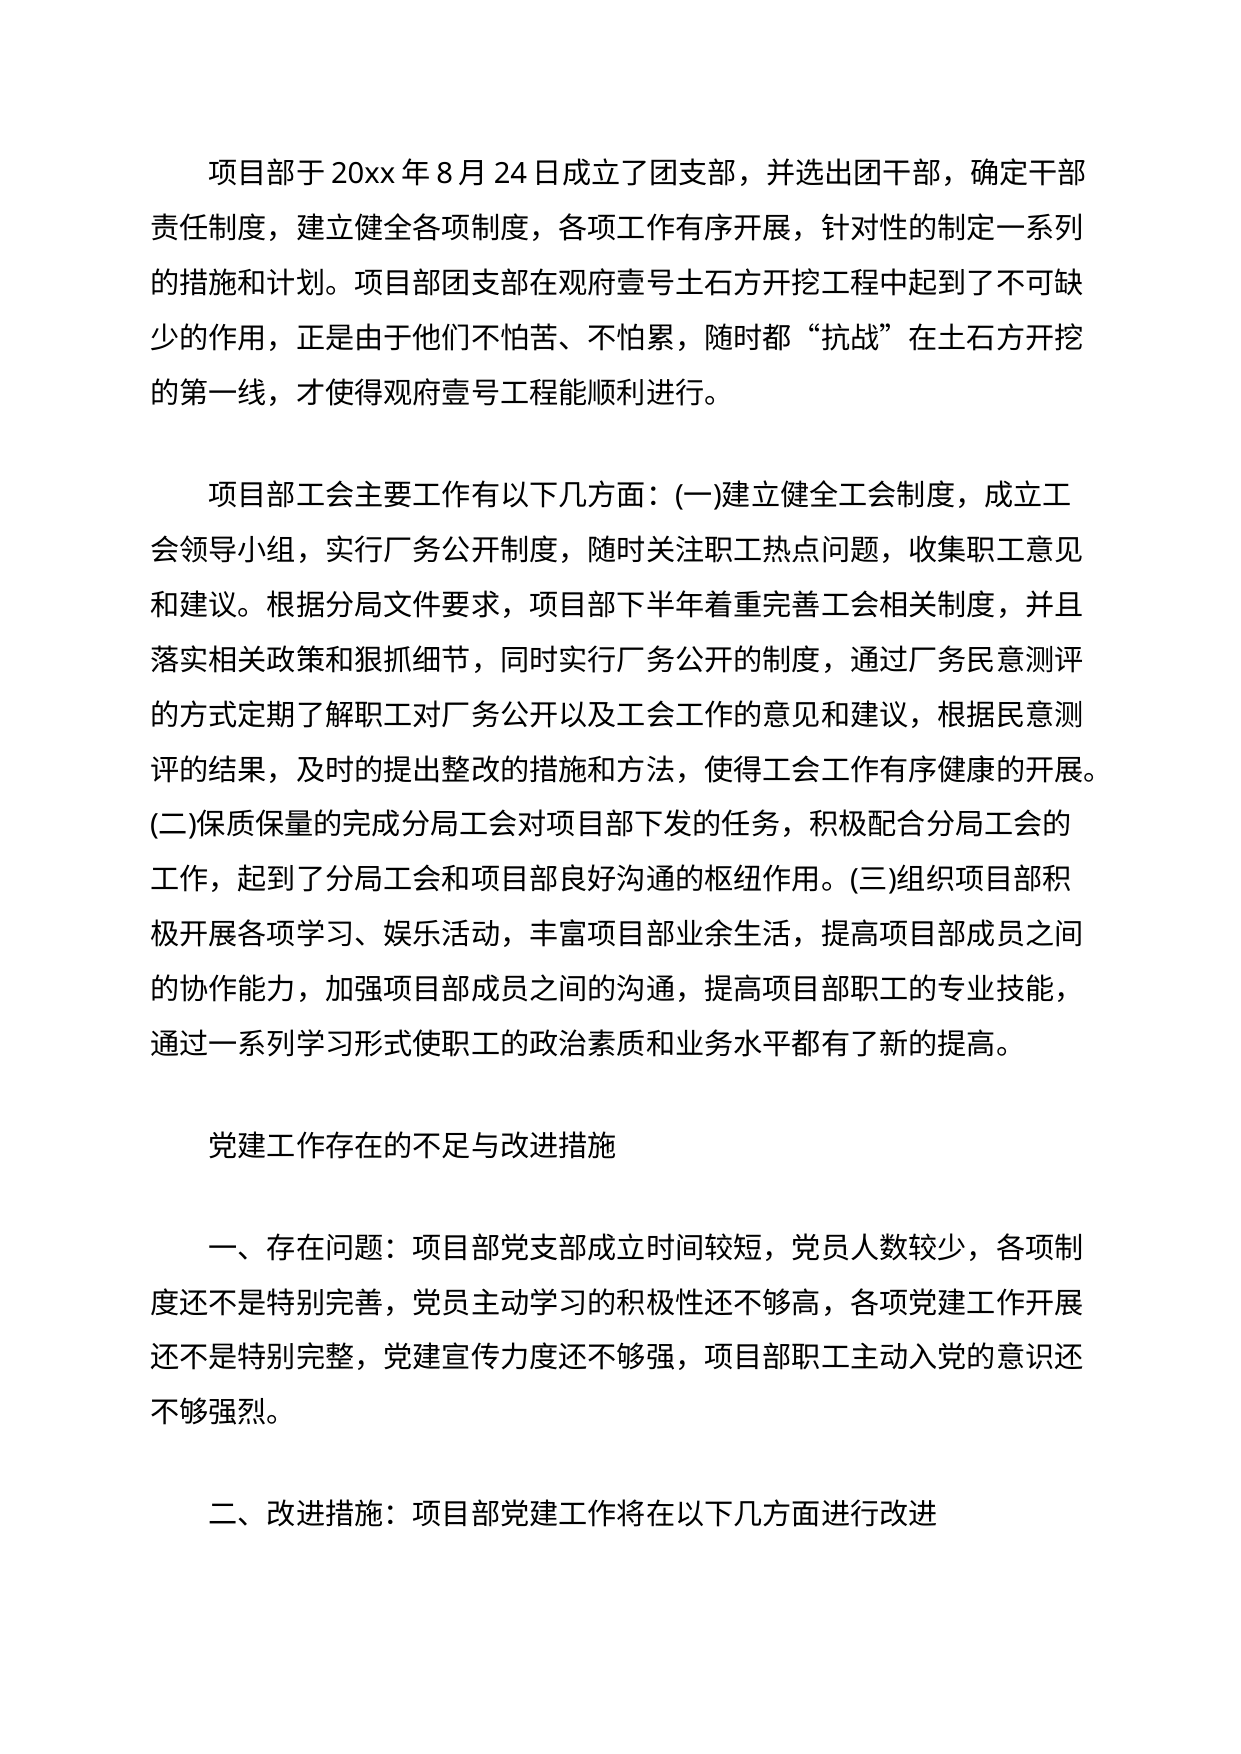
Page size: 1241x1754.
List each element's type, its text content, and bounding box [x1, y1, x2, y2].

text 一、存在问题：项目部党支部成立时间较短，党员人数较少，各项制度还不是特别完善，党员主动学习的积极性还不够高，各项党建工作开展还不是特别完整，党建宣传力度还不够强，项目部职工主动入党的意识还不够强烈。 [150, 1224, 1090, 1431]
text 二、改进措施：项目部党建工作将在以下几方面进行改进 [150, 1491, 1090, 1533]
text 项目部工会主要工作有以下几方面：(一)建立健全工会制度，成立工会领导小组，实行厂务公开制度，随时关注职工热点问题，收集职工意见和建议。根据分局文件要求，项目部下半年着重完善工会相关制度，并且落实相关政策和狠抓细节，同时实行厂务公开的制度，通过厂务民意测评的方式定期了解职工对厂务公开以及工会工作的意见和建议，根据民意测评的结果，及时的提出整改的措施和方法，使得工会工作有序健康的开展。(二)保质保量的完成分局工会对项目部下发的任务，积极配合分局工会的工作，起到了分局工会和项目部良好沟通的枢纽作用。(三)组织项目部积极开展各项学习、娱乐活动，丰富项目部业余生活，提高项目部成员之间的协作能力，加强项目部成员之间的沟通，提高项目部职工的专业技能，通过一系列学习形式使职工的政治素质和业务水平都有了新的提高。 [150, 471, 1090, 1063]
text 项目部于20xx年8月24日成立了团支部，并选出团干部，确定干部责任制度，建立健全各项制度，各项工作有序开展，针对性的制定一系列的措施和计划。项目部团支部在观府壹号土石方开挖工程中起到了不可缺少的作用，正是由于他们不怕苦、不怕累，随时都“抗战”在土石方开挖的第一线，才使得观府壹号工程能顺利进行。 [150, 150, 1090, 412]
text 党建工作存在的不足与改进措施 [150, 1122, 1090, 1165]
